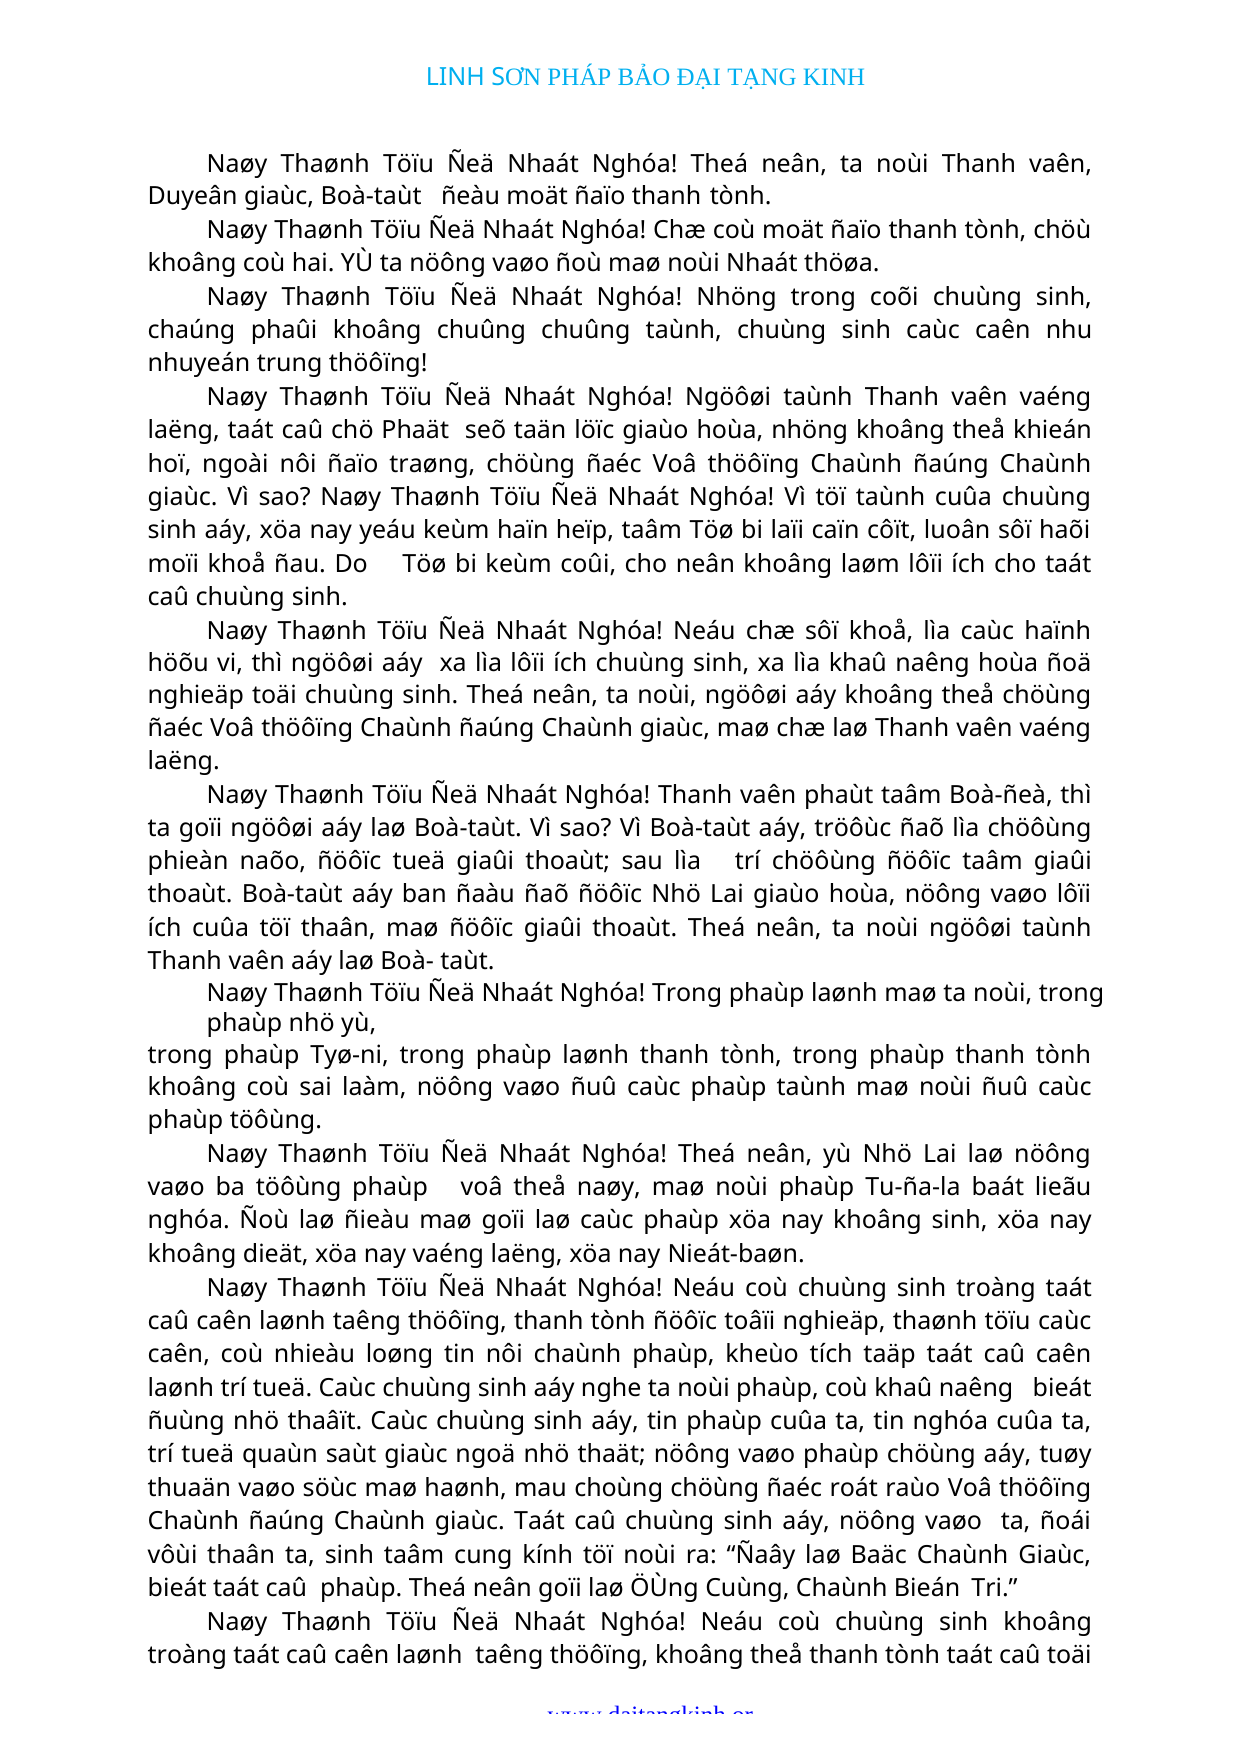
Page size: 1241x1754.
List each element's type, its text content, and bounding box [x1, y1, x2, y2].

text Naøy Thaønh Töïu Ñeä Nhaát Nghóa! Trong phaùp laønh maø ta noùi, trong phaùp nhö yù, [206, 977, 1105, 1037]
text Naøy Thaønh Töïu Ñeä Nhaát Nghóa! Neáu coù chuùng sinh troàng taát caû caên laønh taêng thöôïng, thanh tònh ñöôïc toâïi nghieäp, thaønh töïu caùc caên, coù nhieàu loøng tin nôi chaùnh phaùp, kheùo tích taäp taát caû caên laønh trí tueä. Caùc chuùng sinh aáy nghe ta noùi phaùp, coù khaû naêng bieát ñuùng nhö thaâït. Caùc chuùng sinh aáy, tin phaùp cuûa ta, tin nghóa cuûa ta, trí tueä quaùn saùt giaùc ngoä nhö thaät; nöông vaøo phaùp chöùng aáy, tuøy thuaän vaøo söùc maø haønh, mau choùng chöùng ñaéc roát raùo Voâ thöôïng Chaùnh ñaúng Chaùnh giaùc. Taát caû chuùng sinh aáy, nöông vaøo ta, ñoái vôùi thaân ta, sinh taâm cung kính töï noùi ra: “Ñaây laø Baäc Chaùnh Giaùc, bieát taát caû phaùp. Theá neân goïi laø ÖÙng Cuùng, Chaùnh Bieán Tri.” [147, 1269, 1093, 1604]
text Naøy Thaønh Töïu Ñeä Nhaát Nghóa! Theá neân, ta noùi Thanh vaên, Duyeân giaùc, Boà-taùt ñeàu moät ñaïo thanh tònh. [147, 145, 1093, 212]
text Naøy Thaønh Töïu Ñeä Nhaát Nghóa! Chæ coù moät ñaïo thanh tònh, chöù khoâng coù hai. YÙ ta nöông vaøo ñoù maø noùi Nhaát thöøa. [147, 212, 1093, 279]
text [147, 1604, 1093, 1671]
text Naøy Thaønh Töïu Ñeä Nhaát Nghóa! Ngöôøi taùnh Thanh vaên vaéng laëng, taát caû chö Phaät seõ taän löïc giaùo hoùa, nhöng khoâng theå khieán hoï, ngoài nôi ñaïo traøng, chöùng ñaéc Voâ thöôïng Chaùnh ñaúng Chaùnh giaùc. Vì sao? Naøy Thaønh Töïu Ñeä Nhaát Nghóa! Vì töï taùnh cuûa chuùng sinh aáy, xöa nay yeáu keùm haïn heïp, taâm Töø bi laïi caïn côït, luoân sôï haõi moïi khoå ñau. Do Töø bi keùm coûi, cho neân khoâng laøm lôïi ích cho taát caû chuùng sinh. [147, 379, 1093, 613]
text Naøy Thaønh Töïu Ñeä Nhaát Nghóa! Thanh vaên phaùt taâm Boà-ñeà, thì ta goïi ngöôøi aáy laø Boà-taùt. Vì sao? Vì Boà-taùt aáy, tröôùc ñaõ lìa chöôùng phieàn naõo, ñöôïc tueä giaûi thoaùt; sau lìa trí chöôùng ñöôïc taâm giaûi thoaùt. Boà-taùt aáy ban ñaàu ñaõ ñöôïc Nhö Lai giaùo hoùa, nöông vaøo lôïi ích cuûa töï thaân, maø ñöôïc giaûi thoaùt. Theá neân, ta noùi ngöôøi taùnh Thanh vaên aáy laø Boà- taùt. [147, 776, 1093, 977]
text Naøy Thaønh Töïu Ñeä Nhaát Nghóa! Theá neân, yù Nhö Lai laø nöông vaøo ba töôùng phaùp voâ theå naøy, maø noùi phaùp Tu-ña-la baát lieãu nghóa. Ñoù laø ñieàu maø goïi laø caùc phaùp xöa nay khoâng sinh, xöa nay khoâng dieät, xöa nay vaéng laëng, xöa nay Nieát-baøn. [147, 1136, 1093, 1269]
text Naøy Thaønh Töïu Ñeä Nhaát Nghóa! Neáu chæ sôï khoå, lìa caùc haïnh höõu vi, thì ngöôøi aáy xa lìa lôïi ích chuùng sinh, xa lìa khaû naêng hoùa ñoä nghieäp toäi chuùng sinh. Theá neân, ta noùi, ngöôøi aáy khoâng theå chöùng ñaéc Voâ thöôïng Chaùnh ñaúng Chaùnh giaùc, maø chæ laø Thanh vaên vaéng laëng. [147, 613, 1093, 776]
text Naøy Thaønh Töïu Ñeä Nhaát Nghóa! Nhöng trong coõi chuùng sinh, chaúng phaûi khoâng chuûng chuûng taùnh, chuùng sinh caùc caên nhu nhuyeán trung thöôïng! [147, 279, 1093, 379]
text trong phaùp Tyø-ni, trong phaùp laønh thanh tònh, trong phaùp thanh tònh khoâng coù sai laàm, nöông vaøo ñuû caùc phaùp taùnh maø noùi ñuû caùc phaùp töôùng. [147, 1038, 1093, 1136]
